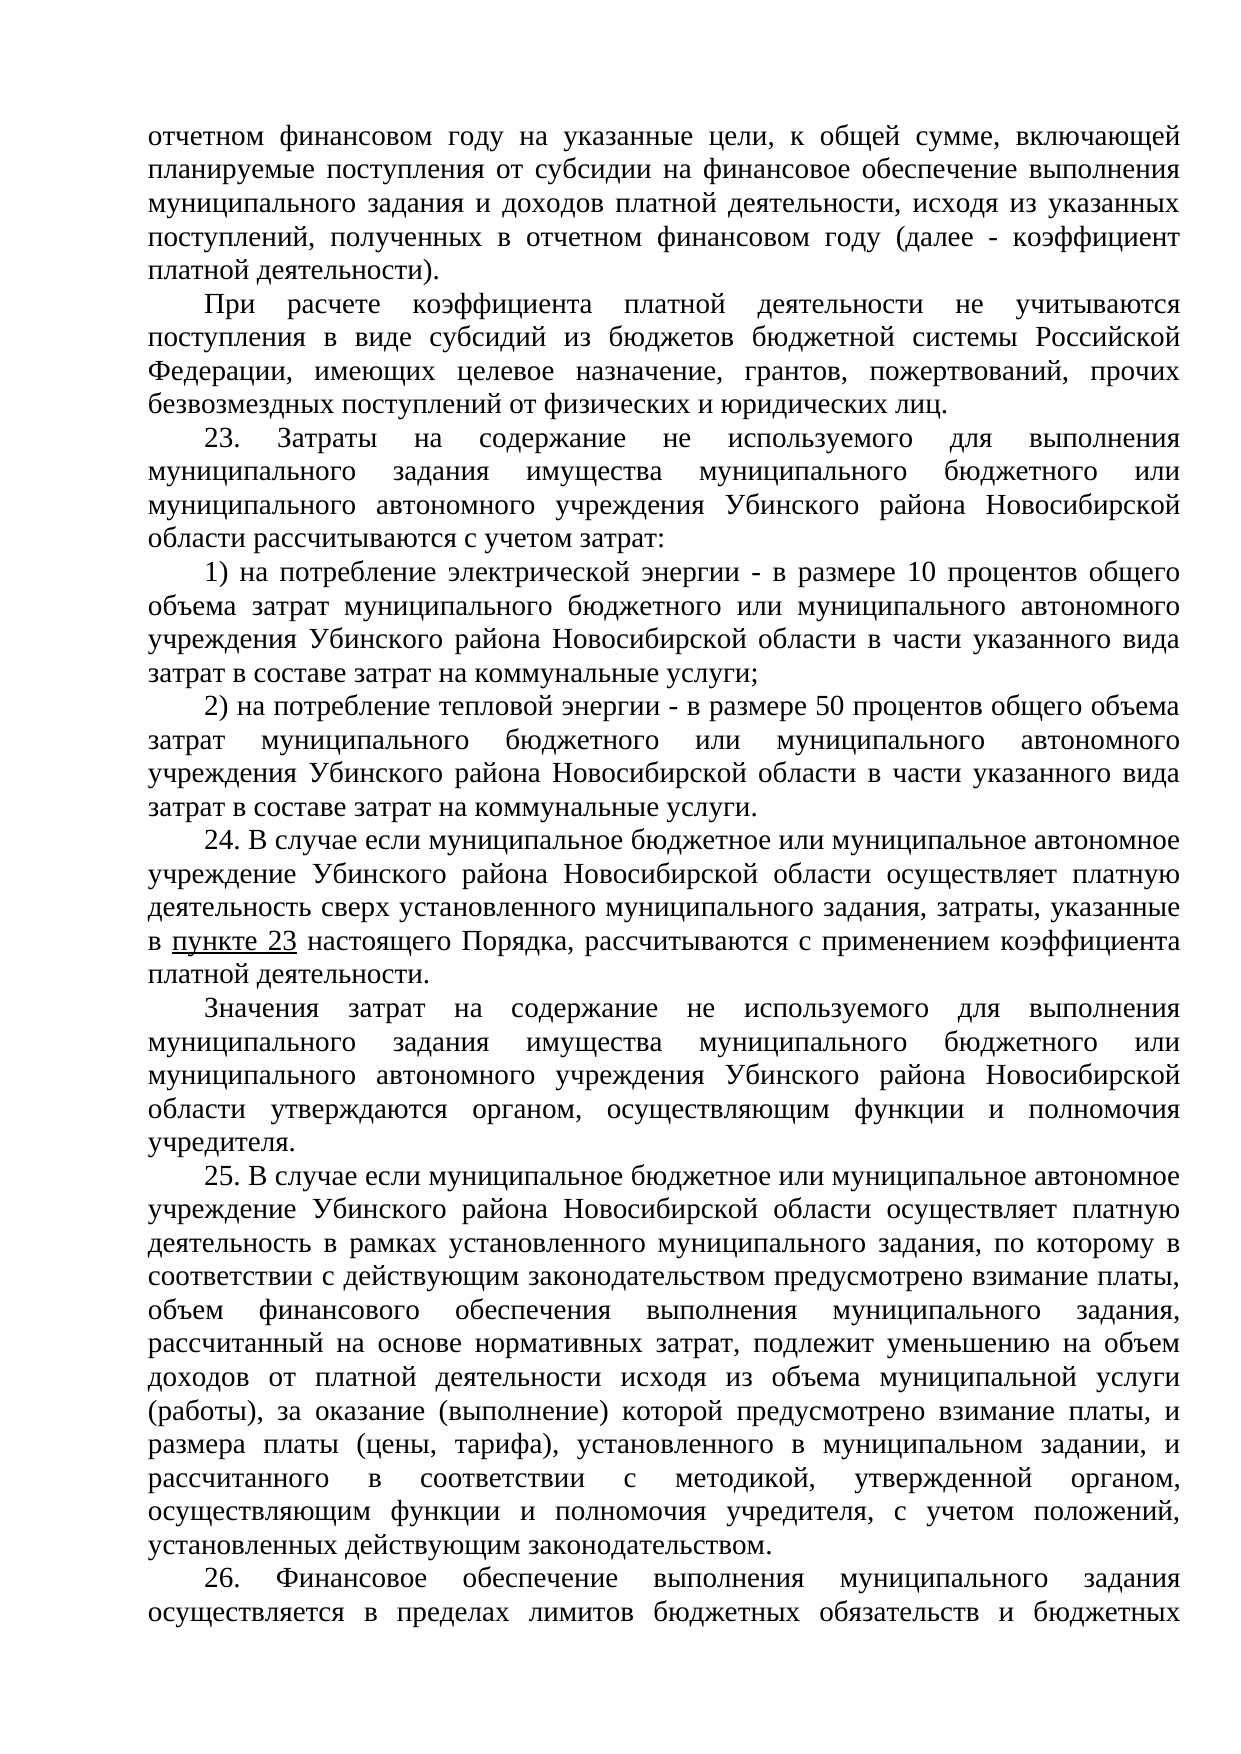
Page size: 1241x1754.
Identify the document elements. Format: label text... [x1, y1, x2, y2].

text 2) на потребление тепловой энергии - в размере 50 процентов общего объема затрат муниципального бюджетного или муниципального автономного учреждения Убинского района Новосибирской области в части указанного вида затрат в составе затрат на коммунальные услуги. [148, 688, 1181, 822]
text 24. В случае если муниципальное бюджетное или муниципальное автономное учреждение Убинского района Новосибирской области осуществляет платную деятельность сверх установленного муниципального задания, затраты, указанные в пункте 23 настоящего Порядка, рассчитываются с применением коэффициента платной деятельности. [148, 822, 1181, 990]
text 1) на потребление электрической энергии - в размере 10 процентов общего объема затрат муниципального бюджетного или муниципального автономного учреждения Убинского района Новосибирской области в части указанного вида затрат в составе затрат на коммунальные услуги; [148, 554, 1181, 688]
text 25. В случае если муниципальное бюджетное или муниципальное автономное учреждение Убинского района Новосибирской области осуществляет платную деятельность в рамках установленного муниципального задания, по которому в соответствии с действующим законодательством предусмотрено взимание платы, объем финансового обеспечения выполнения муниципального задания, рассчитанный на основе нормативных затрат, подлежит уменьшению на объем доходов от платной деятельности исходя из объема муниципальной услуги (работы), за оказание (выполнение) которой предусмотрено взимание платы, и размера платы (цены, тарифа), установленного в муниципальном задании, и рассчитанного в соответствии с методикой, утвержденной органом, осуществляющим функции и полномочия учредителя, с учетом положений, установленных действующим законодательством. [148, 1158, 1181, 1560]
text 23. Затраты на содержание не используемого для выполнения муниципального задания имущества муниципального бюджетного или муниципального автономного учреждения Убинского района Новосибирской области рассчитываются с учетом затрат: [148, 420, 1181, 554]
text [148, 118, 1181, 286]
text При расчете коэффициента платной деятельности не учитываются поступления в виде субсидий из бюджетов бюджетной системы Российской Федерации, имеющих целевое назначение, грантов, пожертвований, прочих безвозмездных поступлений от физических и юридических лиц. [148, 286, 1181, 420]
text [148, 1560, 1181, 1627]
text Значения затрат на содержание не используемого для выполнения муниципального задания имущества муниципального бюджетного или муниципального автономного учреждения Убинского района Новосибирской области утверждаются органом, осуществляющим функции и полномочия учредителя. [148, 990, 1181, 1158]
